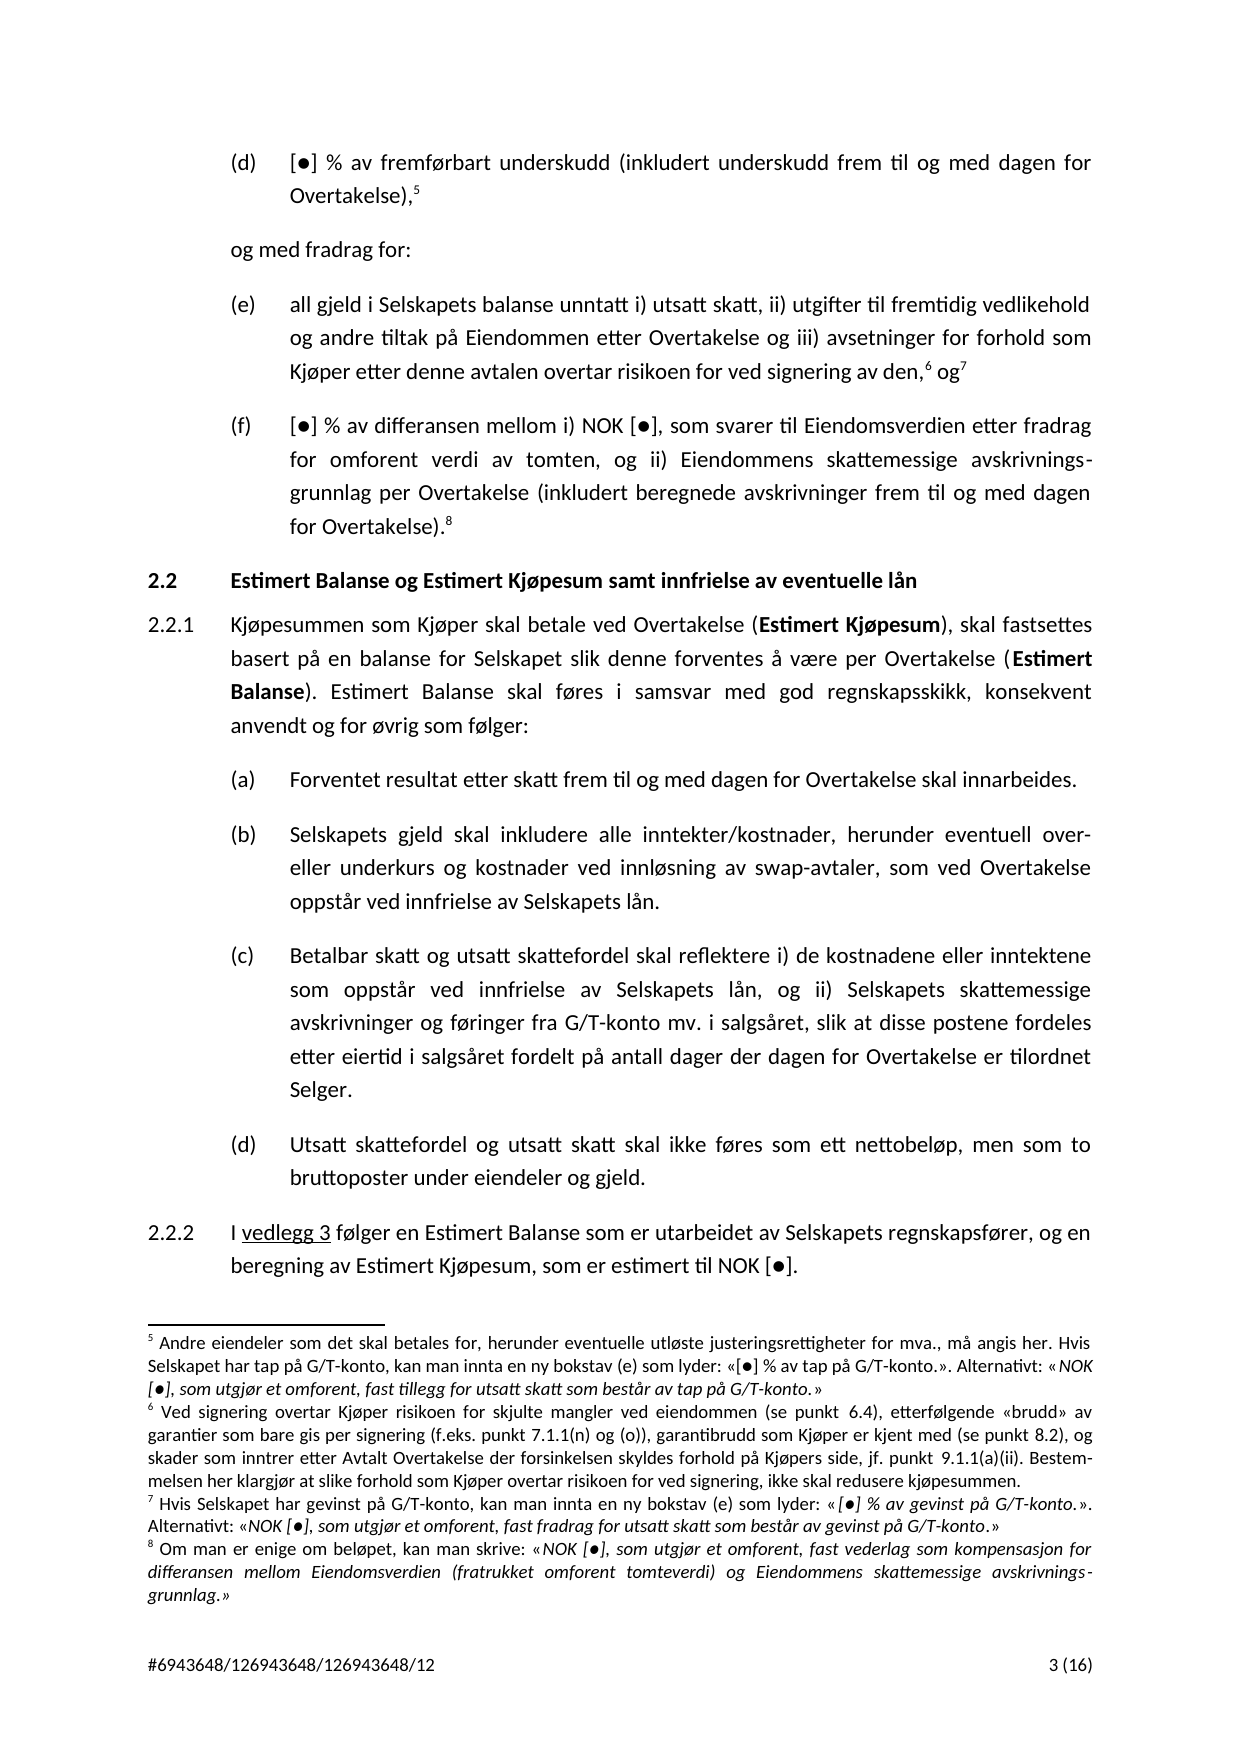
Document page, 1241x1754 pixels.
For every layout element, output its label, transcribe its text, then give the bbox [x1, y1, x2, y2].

text Forventet resultat etter skatt frem til og med dagen for Overtakelse skal innarbeides. [230, 765, 1092, 793]
text Kjøpesummen som Kjøper skal betale ved Overtakelse (Estimert Kjøpesum), skal fastsettes basert på en balanse for Selskapet slik denne forventes å være per Overtakelse (Estimert Balanse). Estimert Balanse skal føres i samsvar med god regnskapsskikk, konsekvent anvendt og for øvrig som følger: [148, 610, 1092, 739]
text [●] % av differansen mellom i) NOK [●], som svarer til Eiendomsverdien etter fradrag for omforent verdi av tomten, og ii) Eiendommens skattemessige avskrivningsgrunnlag per Overtakelse (inkludert beregnede avskrivninger frem til og med dagen for Overtakelse). [230, 411, 1092, 540]
text og med fradrag for: [230, 236, 1092, 264]
text Estimert Balanse og Estimert Kjøpesum samt innfrielse av eventuelle lån [148, 566, 1092, 594]
text all gjeld i Selskapets balanse unntatt i) utsatt skatt, ii) utgifter til fremtidig vedlikehold og andre tiltak på Eiendommen etter Overtakelse og iii) avsetninger for forhold som Kjøper etter denne avtalen overtar risikoen for ved signering av den, og [230, 290, 1092, 385]
text Betalbar skatt og utsatt skattefordel skal reflektere i) de kostnadene eller inntektene som oppstår ved innfrielse av Selskapets lån, og ii) Selskapets skattemessige avskrivninger og føringer fra G/T-konto mv. i salgsåret, slik at disse postene fordeles etter eiertid i salgsåret fordelt på antall dager der dagen for Overtakelse er tilordnet Selger. [230, 941, 1092, 1103]
text I vedlegg 3 følger en Estimert Balanse som er utarbeidet av Selskapets regnskapsfører, og en beregning av Estimert Kjøpesum, som er estimert til NOK [●]. [148, 1218, 1092, 1279]
text [●] % av fremførbart underskudd (inkludert underskudd frem til og med dagen for Overtakelse), [230, 148, 1092, 209]
text Utsatt skattefordel og utsatt skatt skal ikke føres som ett nettobeløp, men som to bruttoposter under eiendeler og gjeld. [230, 1130, 1092, 1191]
text Selskapets gjeld skal inkludere alle inntekter/kostnader, herunder eventuell over- eller underkurs og kostnader ved innløsning av swap-avtaler, som ved Overtakelse oppstår ved innfrielse av Selskapets lån. [230, 820, 1092, 915]
